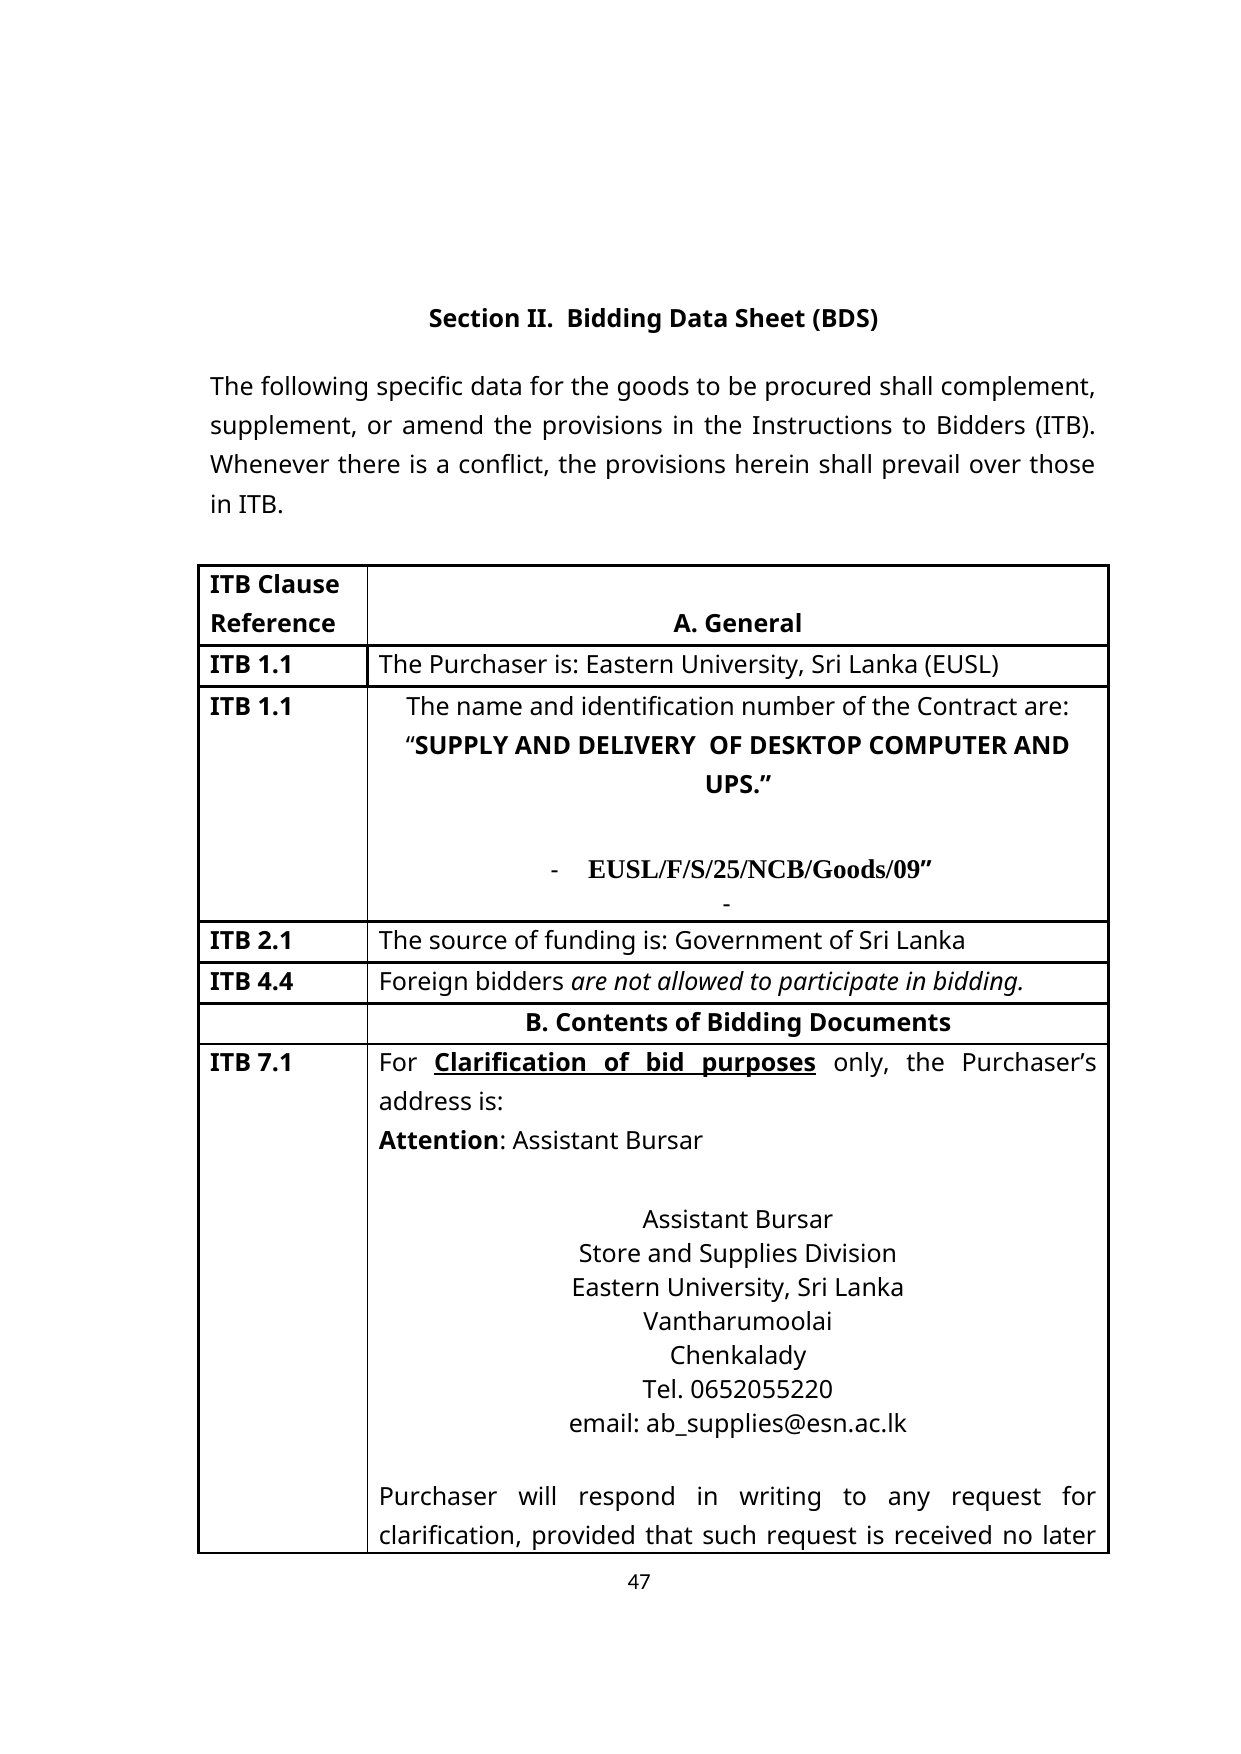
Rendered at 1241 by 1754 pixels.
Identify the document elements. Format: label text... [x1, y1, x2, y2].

table_cell Foreign bidders are not allowed to participate in bidding. [368, 964, 1107, 1002]
table_cell ITB 1.1 [200, 647, 366, 685]
table_cell ITB Clause Reference [200, 567, 367, 644]
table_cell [368, 1045, 1107, 1552]
table_cell B. Contents of Bidding Documents [368, 1005, 1107, 1043]
table_cell A. General [368, 567, 1107, 644]
table_cell The source of funding is: Government of Sri Lanka [368, 923, 1107, 961]
table_cell [200, 1005, 367, 1043]
table_cell ITB 1.1 [200, 688, 367, 919]
table_cell ITB 2.1 [200, 923, 367, 961]
table_cell ITB 7.1 [200, 1045, 367, 1552]
table_header Section II. Bidding Data Sheet (BDS) The following specific data for the goods to be procured shall complement, supplement, or amend the provisions in the Instructions to Bidders (ITB). Whenever there is a conflict, the provisions herein shall prevail over those in ITB. [199, 301, 1108, 564]
table_cell ITB 4.4 [200, 964, 367, 1002]
table_cell The name and identification number of the Contract are: “SUPPLY AND DELIVERY OF DESKTOP COMPUTER AND UPS.” EUSL/F/S/25/NCB/Goods/09” [368, 688, 1107, 919]
table_cell The Purchaser is: Eastern University, Sri Lanka (EUSL) [369, 647, 1107, 685]
